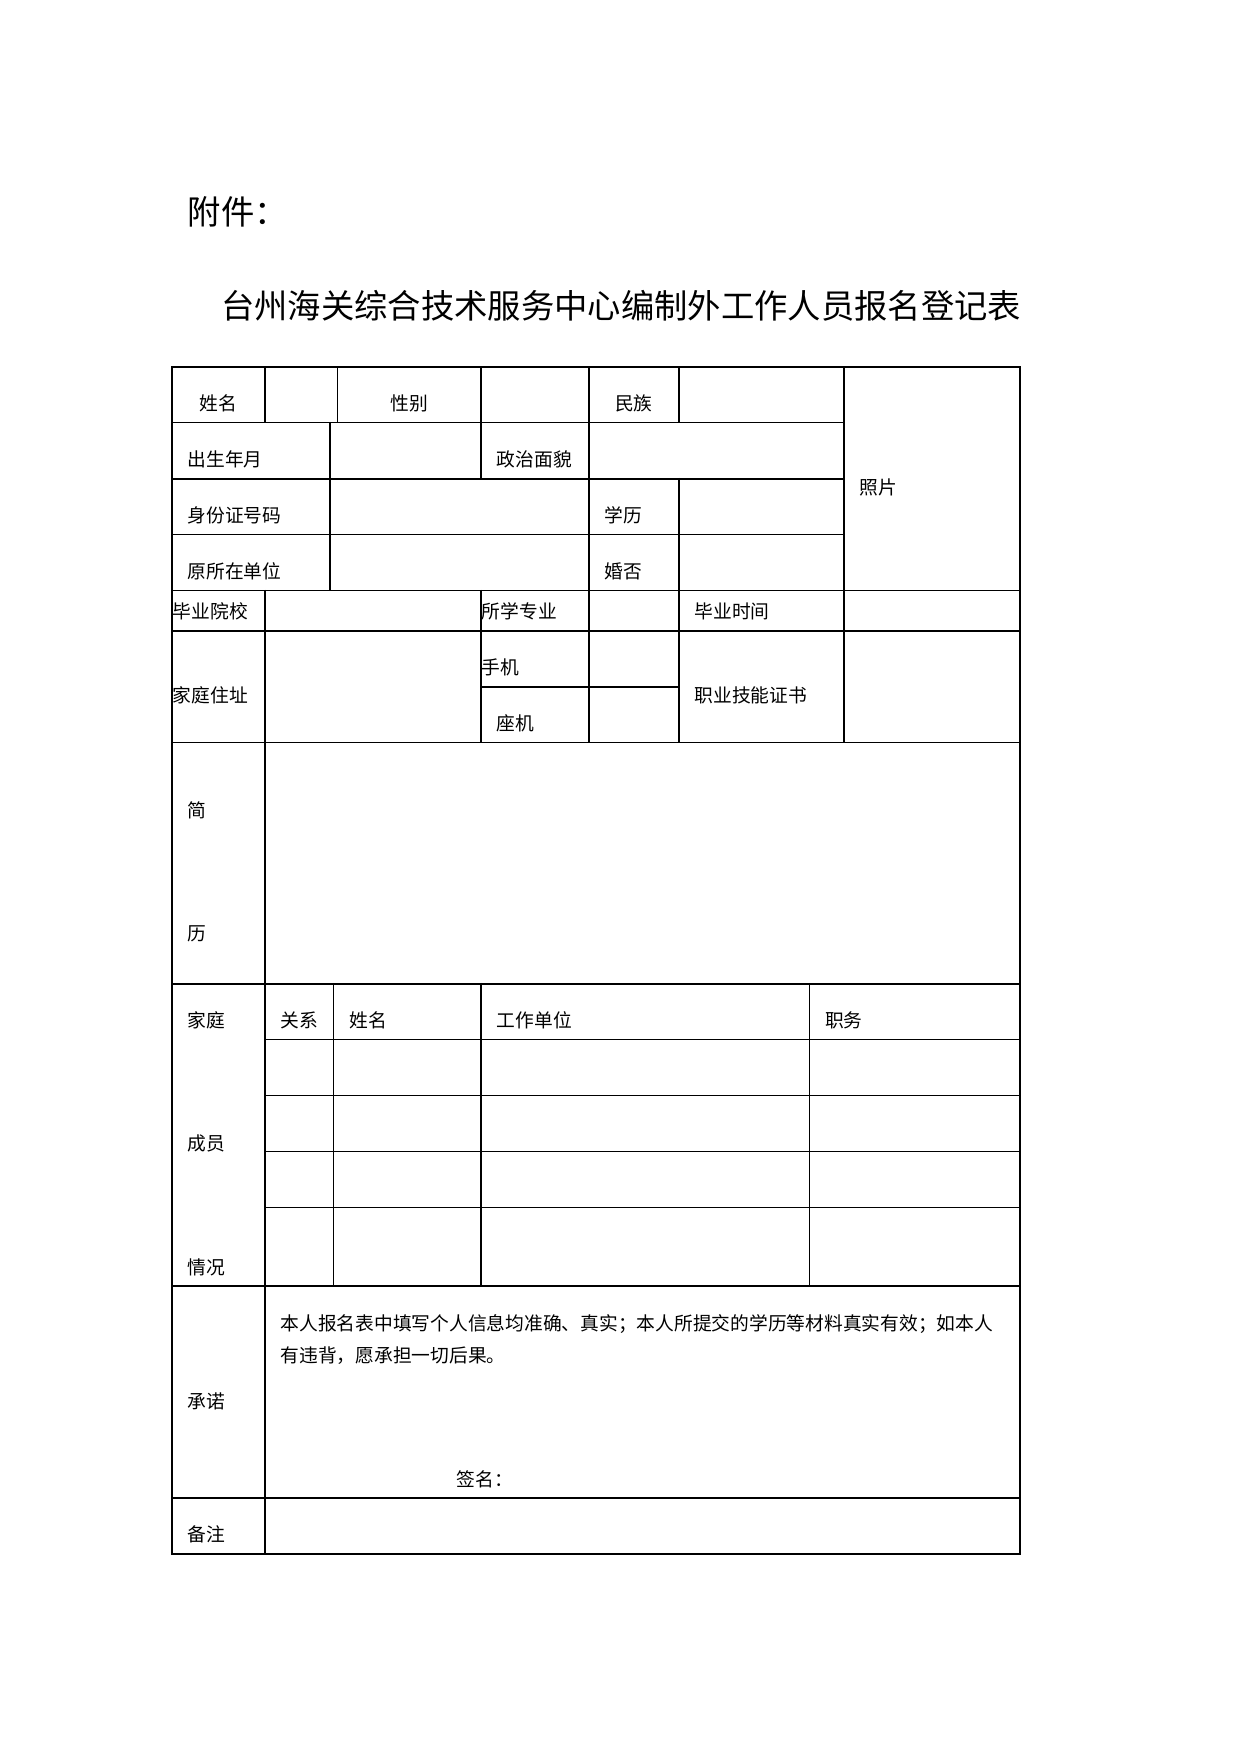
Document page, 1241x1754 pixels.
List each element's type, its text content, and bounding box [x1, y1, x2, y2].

table_cell 工作单位 [482, 985, 809, 1039]
table_header [266, 368, 337, 422]
table_cell [590, 591, 678, 630]
table_cell [334, 1152, 480, 1207]
table_cell 家庭 成员 情况 [173, 985, 264, 1285]
table_cell 婚否 [590, 535, 678, 590]
table_cell [266, 1499, 1019, 1553]
text 附件： [187, 178, 1053, 243]
table_cell 家庭住址 [173, 632, 264, 742]
table_cell [266, 1208, 333, 1285]
table_cell [590, 632, 678, 686]
table_header 性别 [338, 368, 480, 422]
table_cell [482, 1096, 809, 1151]
table_cell [266, 1096, 333, 1151]
table_header [482, 368, 588, 422]
table_cell 所学专业 [482, 591, 588, 630]
table_cell 简 历 [173, 743, 264, 983]
table_cell [334, 1208, 480, 1285]
table_cell 出生年月 [173, 423, 329, 478]
table_cell 原所在单位 [173, 535, 329, 590]
table_header 民族 [590, 368, 678, 422]
text 台州海关综合技术服务中心编制外工作人员报名登记表 [187, 272, 1053, 337]
table_cell [334, 1040, 480, 1095]
table_cell 承诺 [173, 1287, 264, 1497]
table_cell [482, 1040, 809, 1095]
table_cell [680, 535, 843, 590]
table_cell [331, 423, 480, 478]
table_cell [810, 1152, 1019, 1207]
table_cell [266, 743, 1019, 983]
table_cell [266, 632, 480, 742]
table_cell [810, 1096, 1019, 1151]
table_cell [845, 591, 1019, 630]
table_cell [810, 1040, 1019, 1095]
table_cell [590, 688, 678, 742]
table_header 照片 [845, 368, 1019, 590]
table_cell [331, 480, 588, 534]
table_cell 职业技能证书 [680, 632, 843, 742]
table_cell [266, 1040, 333, 1095]
table_cell [590, 423, 843, 478]
table_header [680, 368, 843, 422]
table_cell 本人报名表中填写个人信息均准确、真实；本人所提交的学历等材料真实有效；如本人有违背，愿承担一切后果。 签名： [266, 1287, 1019, 1497]
table_cell [845, 632, 1019, 742]
table_cell 学历 [590, 480, 678, 534]
table_cell [482, 1208, 809, 1285]
table_cell 政治面貌 [482, 423, 588, 478]
table_cell 座机 [482, 688, 588, 742]
table_cell 姓名 [334, 985, 480, 1039]
table_cell [810, 1208, 1019, 1285]
table_cell 手机 [482, 632, 588, 686]
table_cell [334, 1096, 480, 1151]
table_cell [680, 480, 843, 534]
table_cell 职务 [810, 985, 1019, 1039]
table_cell [331, 535, 588, 590]
table_cell [266, 591, 480, 630]
table_cell 备注 [173, 1499, 264, 1553]
table_cell 毕业时间 [680, 591, 843, 630]
table_cell [482, 1152, 809, 1207]
table_cell 身份证号码 [173, 480, 329, 534]
table_cell 关系 [266, 985, 333, 1039]
table_cell 毕业院校 [173, 591, 264, 630]
table_cell [266, 1152, 333, 1207]
table_header 姓名 [173, 368, 264, 422]
